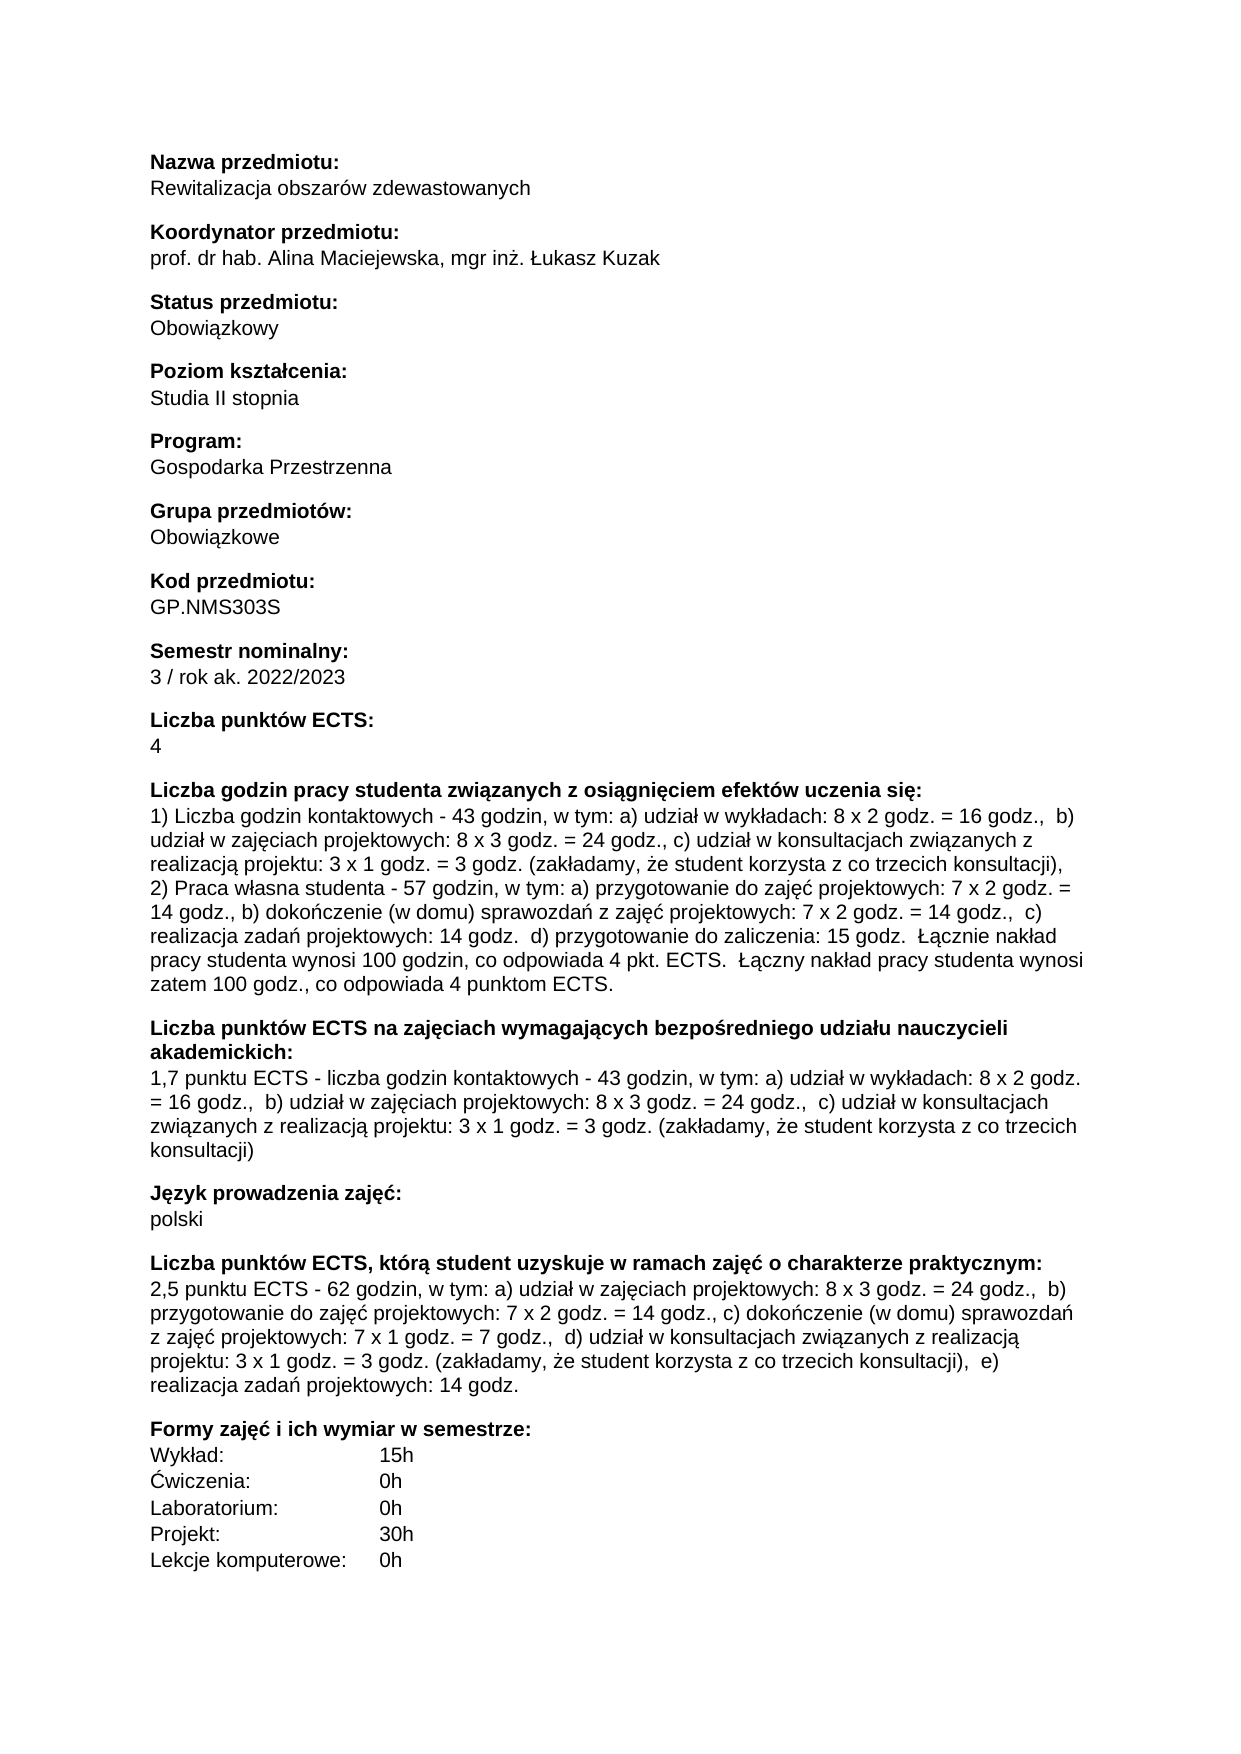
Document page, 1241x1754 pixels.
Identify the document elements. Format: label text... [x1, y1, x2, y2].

table_cell Lekcje komputerowe: [140, 1547, 367, 1572]
text Koordynator przedmiotu: [150, 220, 1090, 244]
text Program: [150, 429, 1090, 453]
text Studia II stopnia [150, 385, 1090, 409]
table_cell Projekt: [140, 1521, 367, 1546]
text Nazwa przedmiotu: [150, 150, 1090, 174]
table_header 15h [369, 1443, 597, 1468]
text Status przedmiotu: [150, 289, 1090, 313]
table_cell 30h [369, 1520, 597, 1546]
text Gospodarka Przestrzenna [150, 455, 1090, 479]
text polski [150, 1207, 1090, 1231]
text Liczba punktów ECTS, którą student uzyskuje w ramach zajęć o charakterze praktycznym: [150, 1251, 1090, 1275]
text 1) Liczba godzin kontaktowych - 43 godzin, w tym: a) udział w wykładach: 8 x 2 godz. = 16 godz., b) udział w zajęciach projektowych: 8 x 3 godz. = 24 godz., c) udział w konsultacjach związanych z realizacją projektu: 3 x 1 godz. = 3 godz. (zakładamy, że student korzysta z co trzecich konsultacji), 2) Praca własna studenta - 57 godzin, w tym: a) przygotowanie do zajęć projektowych: 7 x 2 godz. = 14 godz., b) dokończenie (w domu) sprawozdań z zajęć projektowych: 7 x 2 godz. = 14 godz., c) realizacja zadań projektowych: 14 godz. d) przygotowanie do zaliczenia: 15 godz. Łącznie nakład pracy studenta wynosi 100 godzin, co odpowiada 4 pkt. ECTS. Łączny nakład pracy studenta wynosi zatem 100 godz., co odpowiada 4 punktom ECTS. [150, 804, 1090, 996]
text Semestr nominalny: [150, 638, 1090, 662]
text Formy zajęć i ich wymiar w semestrze: [150, 1417, 1090, 1441]
text Liczba punktów ECTS: [150, 708, 1090, 732]
table_cell Ćwiczenia: [140, 1469, 367, 1494]
text Liczba punktów ECTS na zajęciach wymagających bezpośredniego udziału nauczycieli akademickich: [150, 1016, 1090, 1063]
table_cell 0h [369, 1494, 597, 1520]
text Poziom kształcenia: [150, 359, 1090, 383]
text GP.NMS303S [150, 595, 1090, 619]
text Liczba godzin pracy studenta związanych z osiągnięciem efektów uczenia się: [150, 778, 1090, 802]
table_cell 0h [369, 1468, 597, 1494]
text Kod przedmiotu: [150, 569, 1090, 593]
text 4 [150, 734, 1090, 758]
table_cell 0h [369, 1546, 597, 1572]
text 2,5 punktu ECTS - 62 godzin, w tym: a) udział w zajęciach projektowych: 8 x 3 godz. = 24 godz., b) przygotowanie do zajęć projektowych: 7 x 2 godz. = 14 godz., c) dokończenie (w domu) sprawozdań z zajęć projektowych: 7 x 1 godz. = 7 godz., d) udział w konsultacjach związanych z realizacją projektu: 3 x 1 godz. = 3 godz. (zakładamy, że student korzysta z co trzecich konsultacji), e) realizacja zadań projektowych: 14 godz. [150, 1277, 1090, 1397]
text prof. dr hab. Alina Maciejewska, mgr inż. Łukasz Kuzak [150, 246, 1090, 270]
text 1,7 punktu ECTS - liczba godzin kontaktowych - 43 godzin, w tym: a) udział w wykładach: 8 x 2 godz. = 16 godz., b) udział w zajęciach projektowych: 8 x 3 godz. = 24 godz., c) udział w konsultacjach związanych z realizacją projektu: 3 x 1 godz. = 3 godz. (zakładamy, że student korzysta z co trzecich konsultacji) [150, 1066, 1090, 1161]
text Język prowadzenia zajęć: [150, 1181, 1090, 1205]
text Grupa przedmiotów: [150, 499, 1090, 523]
text Obowiązkowy [150, 316, 1090, 339]
table_header Wykład: [140, 1443, 367, 1468]
text 3 / rok ak. 2022/2023 [150, 664, 1090, 688]
text Obowiązkowe [150, 525, 1090, 549]
table_cell Laboratorium: [140, 1495, 367, 1520]
text Rewitalizacja obszarów zdewastowanych [150, 176, 1090, 200]
